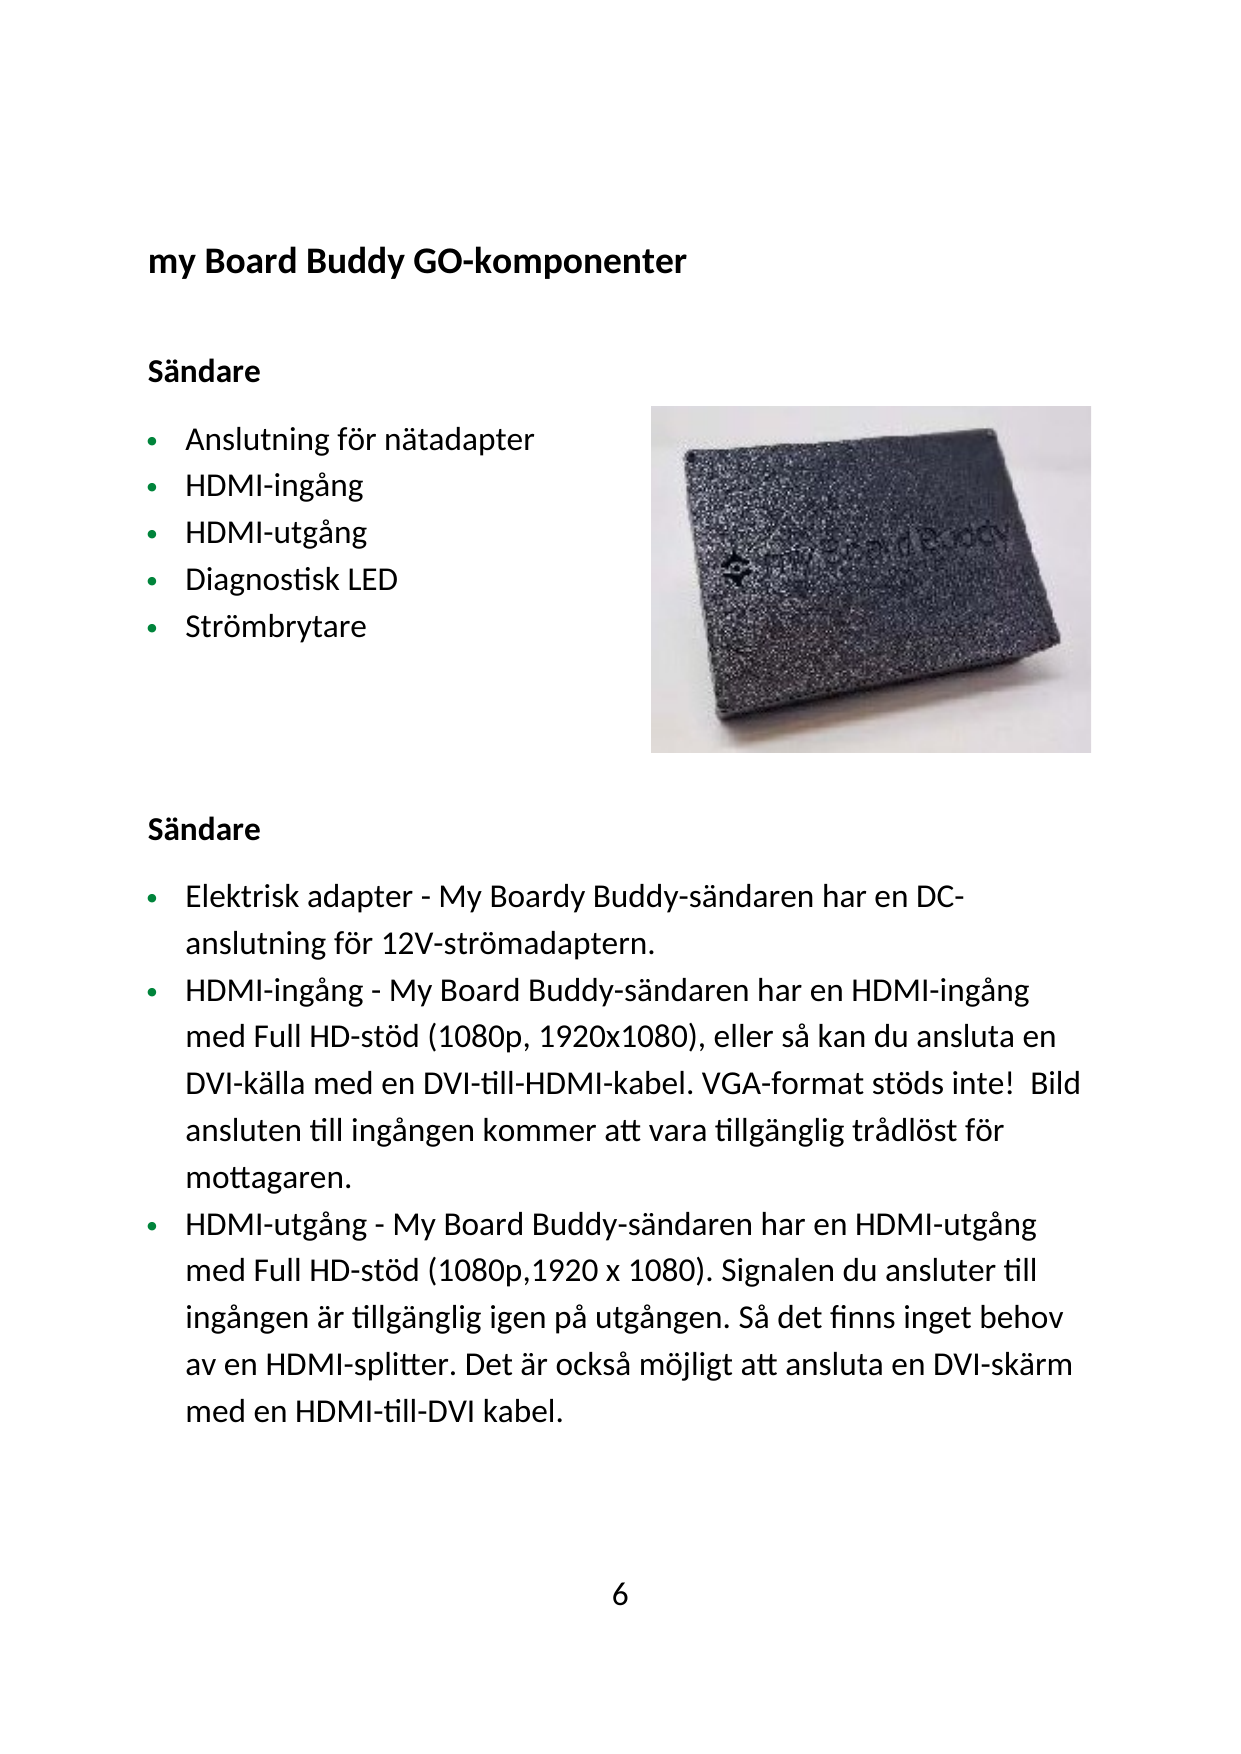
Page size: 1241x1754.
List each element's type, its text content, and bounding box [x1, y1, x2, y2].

text Sändare [148, 808, 1093, 848]
list HDMI-utgång [148, 511, 647, 552]
list Elektrisk adapter - My Boardy Buddy-sändaren har en DC-anslutning för 12V-strömadaptern. [148, 875, 1093, 963]
list Strömbrytare [148, 605, 647, 646]
list Anslutning för nätadapter [148, 418, 647, 458]
list HDMI-ingång - My Board Buddy-sändaren har en HDMI-ingång med Full HD-stöd (1080p, 1920x1080), eller så kan du ansluta en DVI-källa med en DVI-till-HDMI-kabel. VGA-format stöds inte! Bild ansluten till ingången kommer att vara tillgänglig trådlöst för mottagaren. [148, 969, 1093, 1197]
list HDMI-ingång [148, 464, 647, 505]
text Sändare [148, 350, 1093, 391]
subtitle my Board Buddy GO-komponenter [148, 237, 1093, 282]
picture [647, 406, 1091, 749]
list Diagnostisk LED [148, 558, 647, 599]
list HDMI-utgång - My Board Buddy-sändaren har en HDMI-utgång med Full HD-stöd (1080p,1920 x 1080). Signalen du ansluter till ingången är tillgänglig igen på utgången. Så det finns inget behov av en HDMI-splitter. Det är också möjligt att ansluta en DVI-skärm med en HDMI-till-DVI kabel. [148, 1203, 1093, 1430]
